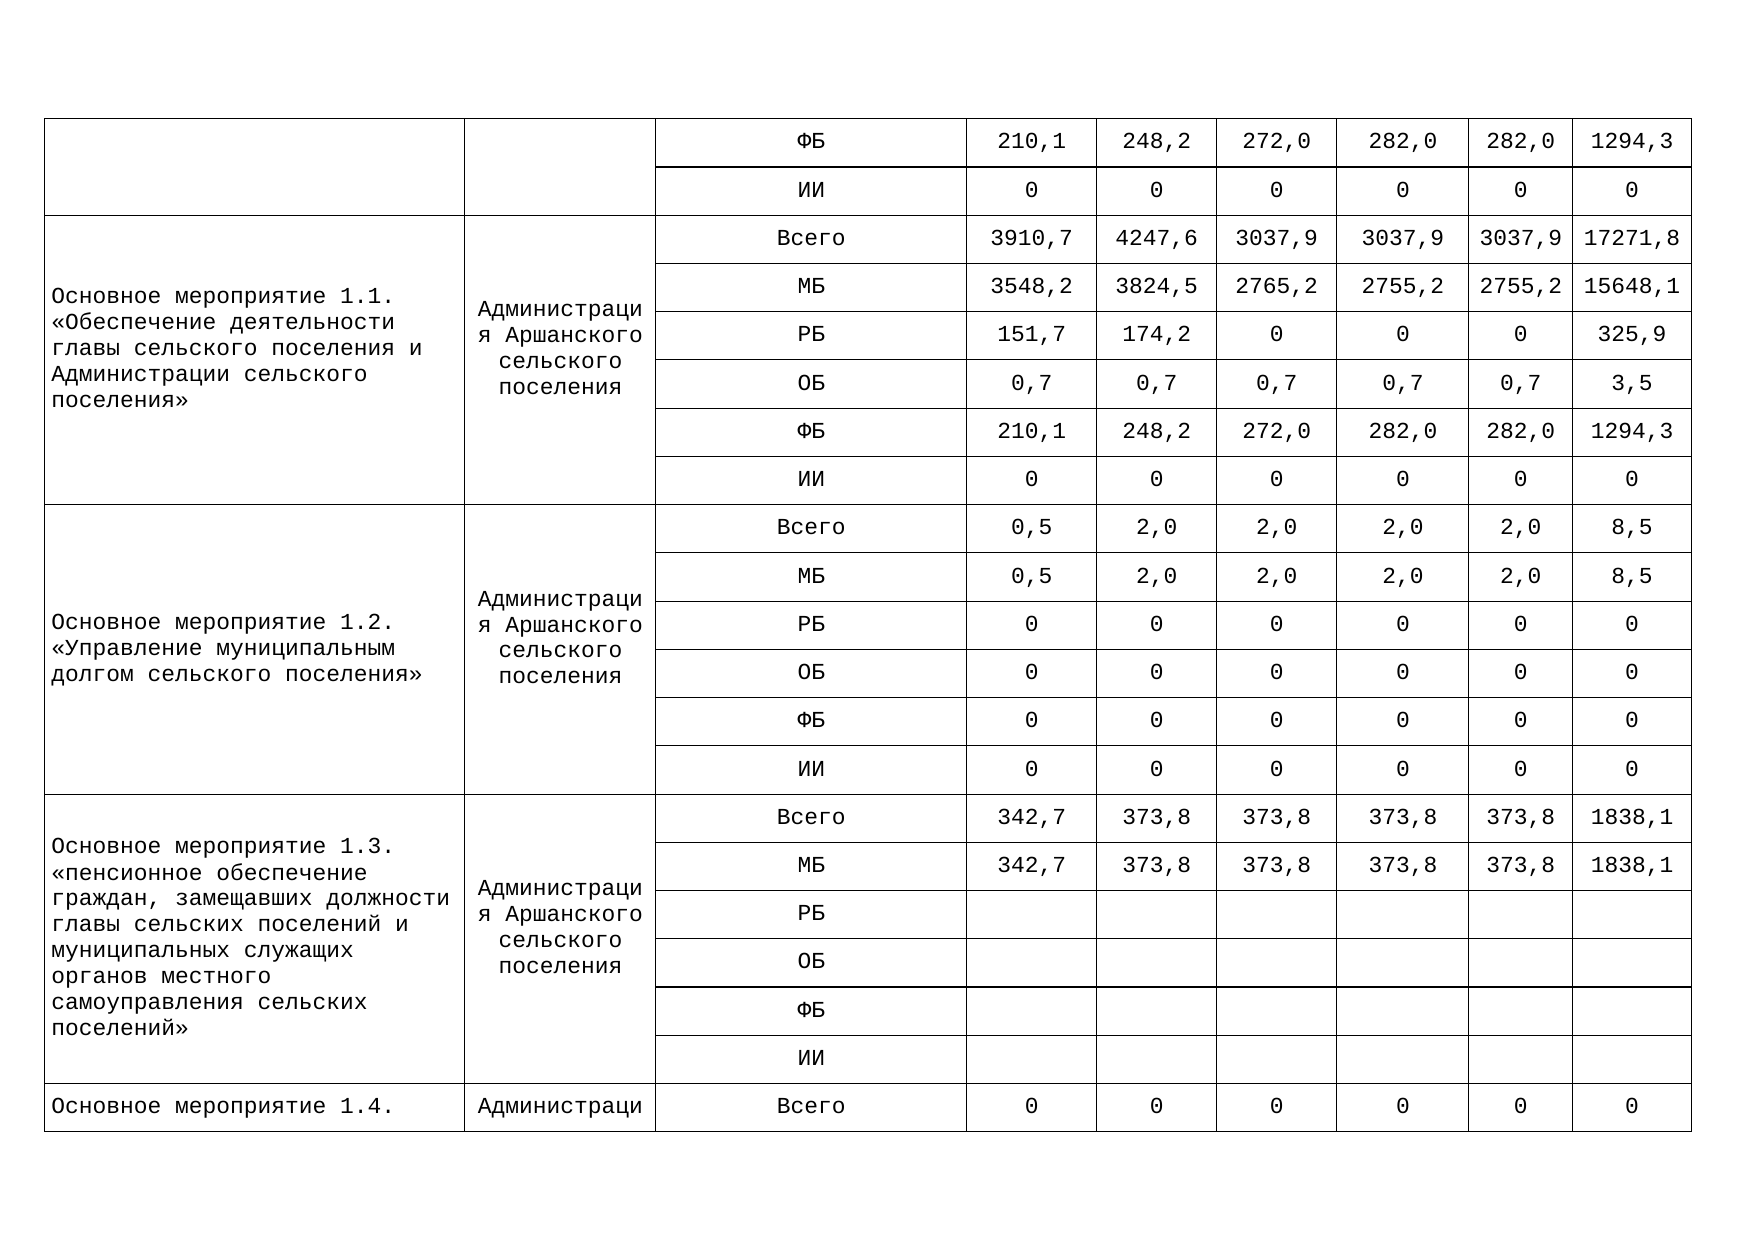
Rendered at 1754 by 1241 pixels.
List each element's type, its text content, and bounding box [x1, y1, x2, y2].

table_cell 0,7 [1337, 360, 1468, 408]
table_cell РБ [656, 602, 966, 649]
table_cell [1469, 1036, 1572, 1083]
table_cell 2,0 [1217, 553, 1336, 601]
table_cell [967, 1036, 1096, 1083]
table_cell 2,0 [1469, 505, 1572, 552]
table_cell 2,0 [1097, 553, 1216, 601]
table_cell Основное мероприятие 1.1. «Обеспечение деятельности главы сельского поселения и Администрации сельского поселения» [45, 216, 464, 504]
table_cell 0 [1337, 1084, 1468, 1131]
table_cell ИИ [656, 1036, 966, 1083]
table_cell 373,8 [1217, 843, 1336, 890]
table_cell МБ [656, 553, 966, 601]
table_cell 0 [1217, 746, 1336, 793]
table_cell 2765,2 [1217, 264, 1336, 311]
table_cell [465, 1084, 655, 1131]
table_cell 0 [1097, 1084, 1216, 1131]
table_cell РБ [656, 891, 966, 938]
table_cell 8,5 [1573, 553, 1691, 601]
table_cell 0 [1217, 602, 1336, 649]
table_cell [1337, 891, 1468, 938]
table_cell 2755,2 [1469, 264, 1572, 311]
table_cell 0 [1573, 457, 1691, 504]
table_cell 1294,3 [1573, 119, 1691, 166]
table_cell [1573, 939, 1691, 986]
table_cell [1469, 988, 1572, 1034]
table_cell [1097, 939, 1216, 986]
table_cell [967, 891, 1096, 938]
table_cell 0 [1217, 457, 1336, 504]
table_cell 282,0 [1469, 409, 1572, 456]
table_cell 0 [1217, 312, 1336, 359]
table_cell [967, 939, 1096, 986]
table_cell 0 [1097, 650, 1216, 697]
table_cell ОБ [656, 360, 966, 408]
table_cell Всего [656, 216, 966, 263]
table_cell 325,9 [1573, 312, 1691, 359]
table_cell 0 [1337, 698, 1468, 745]
table_cell 0 [967, 1084, 1096, 1131]
table_cell 0 [967, 602, 1096, 649]
table_cell [1097, 1036, 1216, 1083]
table_cell 0 [1573, 602, 1691, 649]
table_cell 0 [1097, 457, 1216, 504]
table_cell 3037,9 [1217, 216, 1336, 263]
table_cell 0 [1097, 168, 1216, 215]
table_cell 2,0 [1337, 553, 1468, 601]
table_cell [1573, 988, 1691, 1034]
table_cell Основное мероприятие 1.2. «Управление муниципальным долгом сельского поселения» [45, 505, 464, 793]
table_cell 0 [1217, 698, 1336, 745]
table_cell 0 [1573, 168, 1691, 215]
table_cell 3037,9 [1337, 216, 1468, 263]
table_cell 282,0 [1337, 409, 1468, 456]
table_cell 1294,3 [1573, 409, 1691, 456]
table_cell 373,8 [1337, 795, 1468, 842]
table_cell ФБ [656, 119, 966, 166]
table_cell Администрация Аршанского сельского поселения [465, 505, 655, 793]
table_cell 342,7 [967, 843, 1096, 890]
table_cell 0 [1337, 168, 1468, 215]
table_cell 0 [1337, 312, 1468, 359]
table_cell [1217, 891, 1336, 938]
table_cell 0 [1097, 698, 1216, 745]
table_cell РБ [656, 312, 966, 359]
table_cell 0 [1217, 168, 1336, 215]
table_cell 0 [1337, 602, 1468, 649]
table_cell 8,5 [1573, 505, 1691, 552]
table_cell 174,2 [1097, 312, 1216, 359]
table_cell 15648,1 [1573, 264, 1691, 311]
table_cell ИИ [656, 746, 966, 793]
table_cell 248,2 [1097, 119, 1216, 166]
table_cell Основное мероприятие 1.3. «пенсионное обеспечение граждан, замещавших должности главы сельских поселений и муниципальных служащих органов местного самоуправления сельских поселений» [45, 795, 464, 1083]
table_cell 0 [1469, 746, 1572, 793]
table_cell ИИ [656, 457, 966, 504]
table_cell 0 [1337, 650, 1468, 697]
table_cell ФБ [656, 698, 966, 745]
table_cell 0 [1469, 457, 1572, 504]
table_cell 0 [1469, 168, 1572, 215]
table_cell 0 [1217, 1084, 1336, 1131]
table_cell 282,0 [1469, 119, 1572, 166]
table_cell 0 [1097, 602, 1216, 649]
table_cell [1337, 939, 1468, 986]
table_cell 373,8 [1469, 795, 1572, 842]
table_cell 373,8 [1337, 843, 1468, 890]
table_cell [45, 1084, 464, 1131]
table_cell 2,0 [1217, 505, 1336, 552]
table_cell 0 [967, 168, 1096, 215]
table_cell [967, 988, 1096, 1034]
table_cell Администрация Аршанского сельского поселения [465, 795, 655, 1083]
table_cell 0 [967, 746, 1096, 793]
table_cell 2755,2 [1337, 264, 1468, 311]
table_cell [1217, 988, 1336, 1034]
table_cell 0 [1573, 1084, 1691, 1131]
table_cell 272,0 [1217, 409, 1336, 456]
table_cell 2,0 [1097, 505, 1216, 552]
table_cell [1573, 1036, 1691, 1083]
table_cell 17271,8 [1573, 216, 1691, 263]
table_cell 0,5 [967, 553, 1096, 601]
table_cell 0,7 [1217, 360, 1336, 408]
table_cell 0 [1337, 457, 1468, 504]
table_cell 0,5 [967, 505, 1096, 552]
table_cell 2,0 [1337, 505, 1468, 552]
table_cell [1097, 891, 1216, 938]
table_cell 373,8 [1469, 843, 1572, 890]
table_cell 0 [1469, 1084, 1572, 1131]
table_cell 3824,5 [1097, 264, 1216, 311]
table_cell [465, 216, 655, 504]
table_cell Всего [656, 795, 966, 842]
table_cell 0 [967, 698, 1096, 745]
table_cell 0 [1337, 746, 1468, 793]
table_cell 4247,6 [1097, 216, 1216, 263]
table_cell [1573, 891, 1691, 938]
table_cell 0 [1573, 650, 1691, 697]
table_cell 0 [967, 650, 1096, 697]
table_cell 210,1 [967, 119, 1096, 166]
table_cell [1097, 988, 1216, 1034]
table_cell 0,7 [1097, 360, 1216, 408]
table_cell 3037,9 [1469, 216, 1572, 263]
table_cell [1337, 988, 1468, 1034]
table_cell ИИ [656, 168, 966, 215]
table_cell 0,7 [1469, 360, 1572, 408]
table_cell [1337, 1036, 1468, 1083]
table_cell 373,8 [1217, 795, 1336, 842]
table_cell 1838,1 [1573, 843, 1691, 890]
table_cell 1838,1 [1573, 795, 1691, 842]
table_cell Всего [656, 505, 966, 552]
table_cell 0 [1573, 698, 1691, 745]
table_cell 151,7 [967, 312, 1096, 359]
table_cell 0 [1469, 698, 1572, 745]
table_cell ОБ [656, 650, 966, 697]
table_cell 342,7 [967, 795, 1096, 842]
table_cell ОБ [656, 939, 966, 986]
table_cell [1217, 1036, 1336, 1083]
table_cell 210,1 [967, 409, 1096, 456]
table_cell 0 [1217, 650, 1336, 697]
table_cell 373,8 [1097, 795, 1216, 842]
table_cell 248,2 [1097, 409, 1216, 456]
table_cell 272,0 [1217, 119, 1336, 166]
table_cell 0 [1469, 650, 1572, 697]
table_cell МБ [656, 843, 966, 890]
table_cell [1469, 891, 1572, 938]
table_cell 373,8 [1097, 843, 1216, 890]
table_cell [1217, 939, 1336, 986]
table_cell 2,0 [1469, 553, 1572, 601]
table_cell Всего [656, 1084, 966, 1131]
table_cell ФБ [656, 988, 966, 1034]
table_cell ФБ [656, 409, 966, 456]
table_cell 0 [1573, 746, 1691, 793]
table_cell 0 [1097, 746, 1216, 793]
table_cell [1469, 939, 1572, 986]
table_cell 3910,7 [967, 216, 1096, 263]
table_cell 3,5 [1573, 360, 1691, 408]
table_cell 0 [967, 457, 1096, 504]
table_cell МБ [656, 264, 966, 311]
table_cell 3548,2 [967, 264, 1096, 311]
table_cell 0 [1469, 312, 1572, 359]
table_cell 0 [1469, 602, 1572, 649]
table_cell 282,0 [1337, 119, 1468, 166]
table_cell 0,7 [967, 360, 1096, 408]
